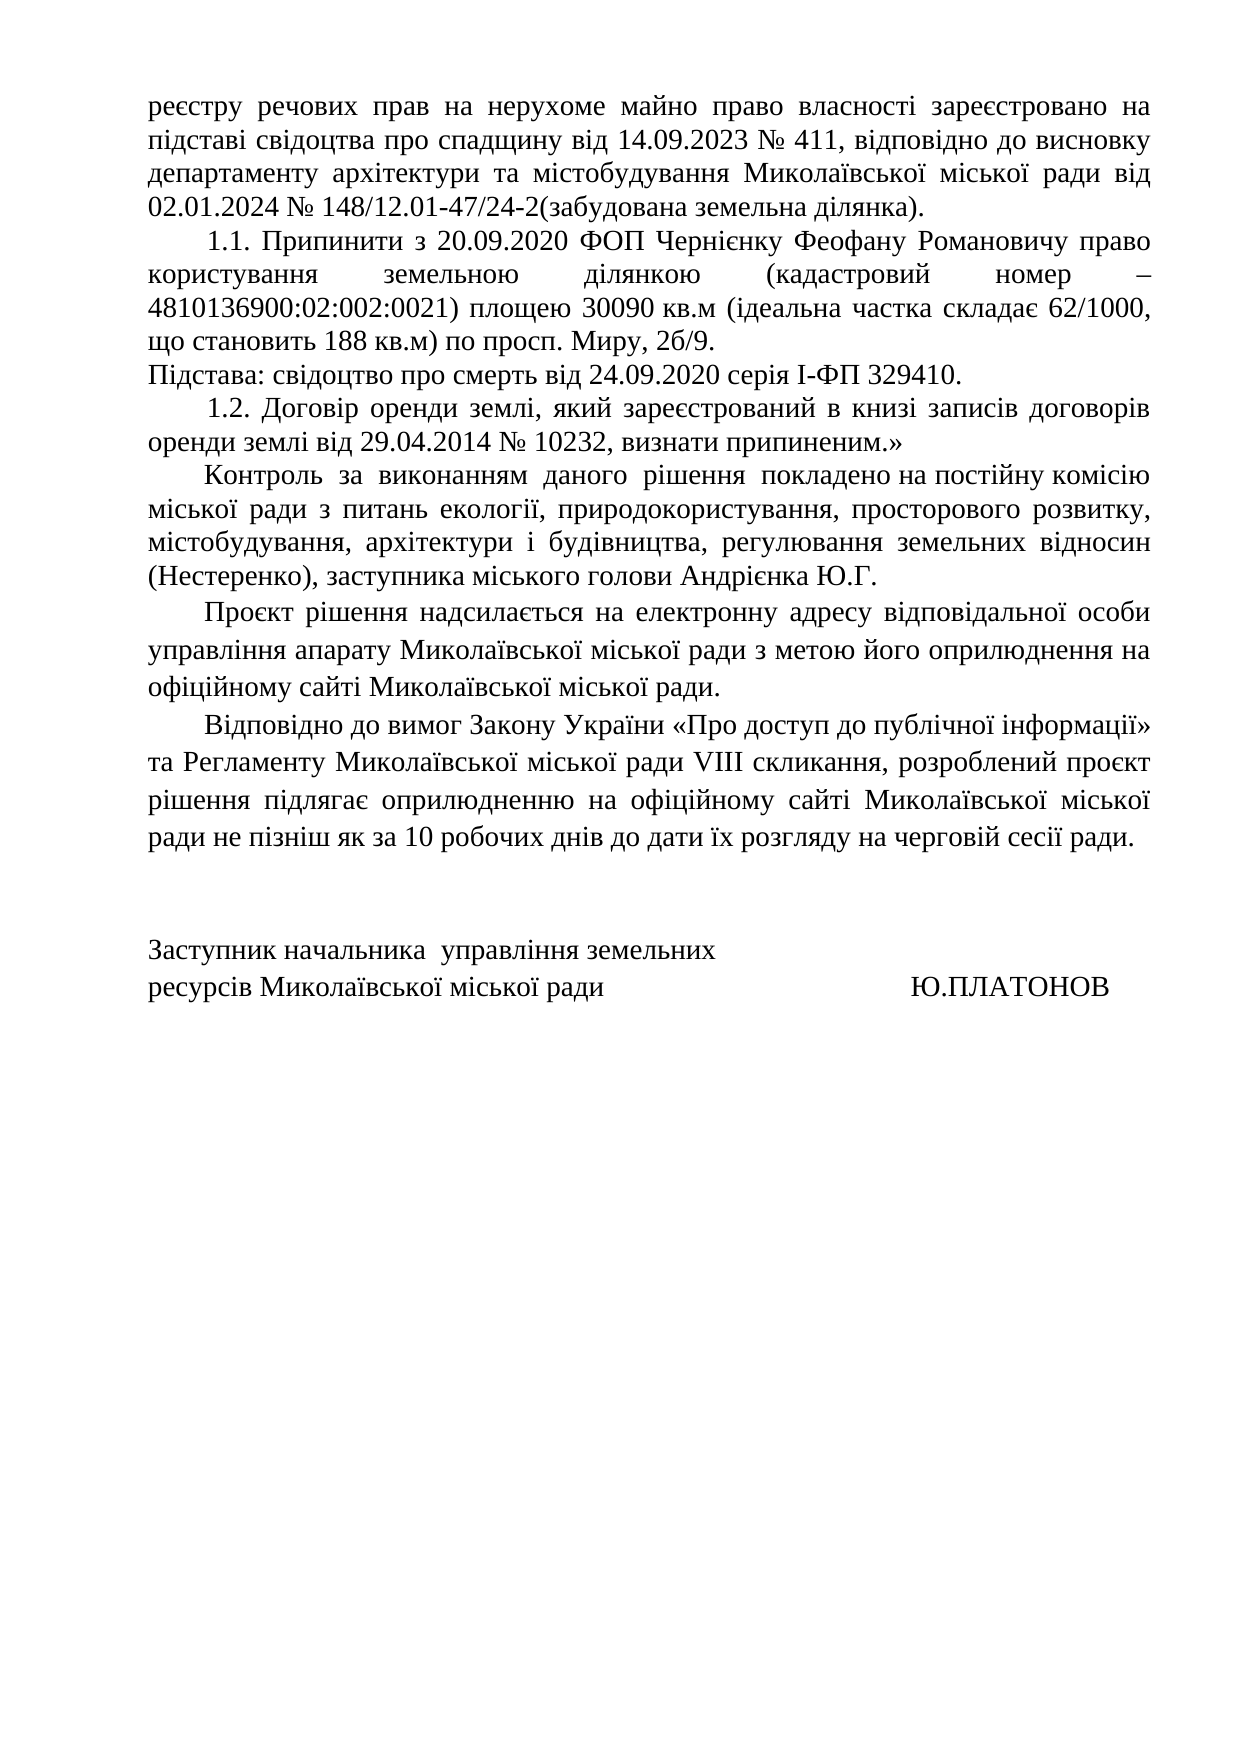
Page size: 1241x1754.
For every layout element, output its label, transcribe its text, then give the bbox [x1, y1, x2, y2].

text 1.1. Припинити з 20.09.2020 ФОП Чернієнку Феофану Романовичу право користування земельною ділянкою (кадастровий номер – 4810136900:02:002:0021) площею 30090 кв.м (ідеальна частка складає 62/1000, що становить 188 кв.м) по просп. Миру, 2б/9. Підстава: свідоцтво про смерть від 24.09.2020 серія І-ФП 329410. [148, 223, 1152, 390]
text Заступник начальника управління земельних [148, 929, 1152, 967]
text Відповідно до вимог Закону України «Про доступ до публічної інформації» та Регламенту Миколаївської міської ради VIIІ скликання, розроблений проєкт рішення підлягає оприлюдненню на офіційному сайті Миколаївської міської ради не пізніш як за 10 робочих днів до дати їх розгляду на черговій сесії ради. [148, 704, 1152, 854]
text 1.2. Договір оренди землі, який зареєстрований в книзі записів договорів оренди землі від 29.04.2014 № 10232, визнати припиненим.» [148, 390, 1152, 457]
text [148, 88, 1152, 223]
text Проєкт рішення надсилається на електронну адресу відповідальної особи управління апарату Миколаївської міської ради з метою його оприлюднення на офіційному сайті Миколаївської міської ради. [148, 592, 1152, 704]
text ресурсів Миколаївської міської ради Ю.ПЛАТОНОВ [148, 967, 1152, 1004]
text Контроль за виконанням даного рішення покладено на постійну комісію міської ради з питань екології, природокористування, просторового розвитку, містобудування, архітектури і будівництва, регулювання земельних відносин (Нестеренко), заступника міського голови Андрієнка Ю.Г. [148, 457, 1152, 592]
